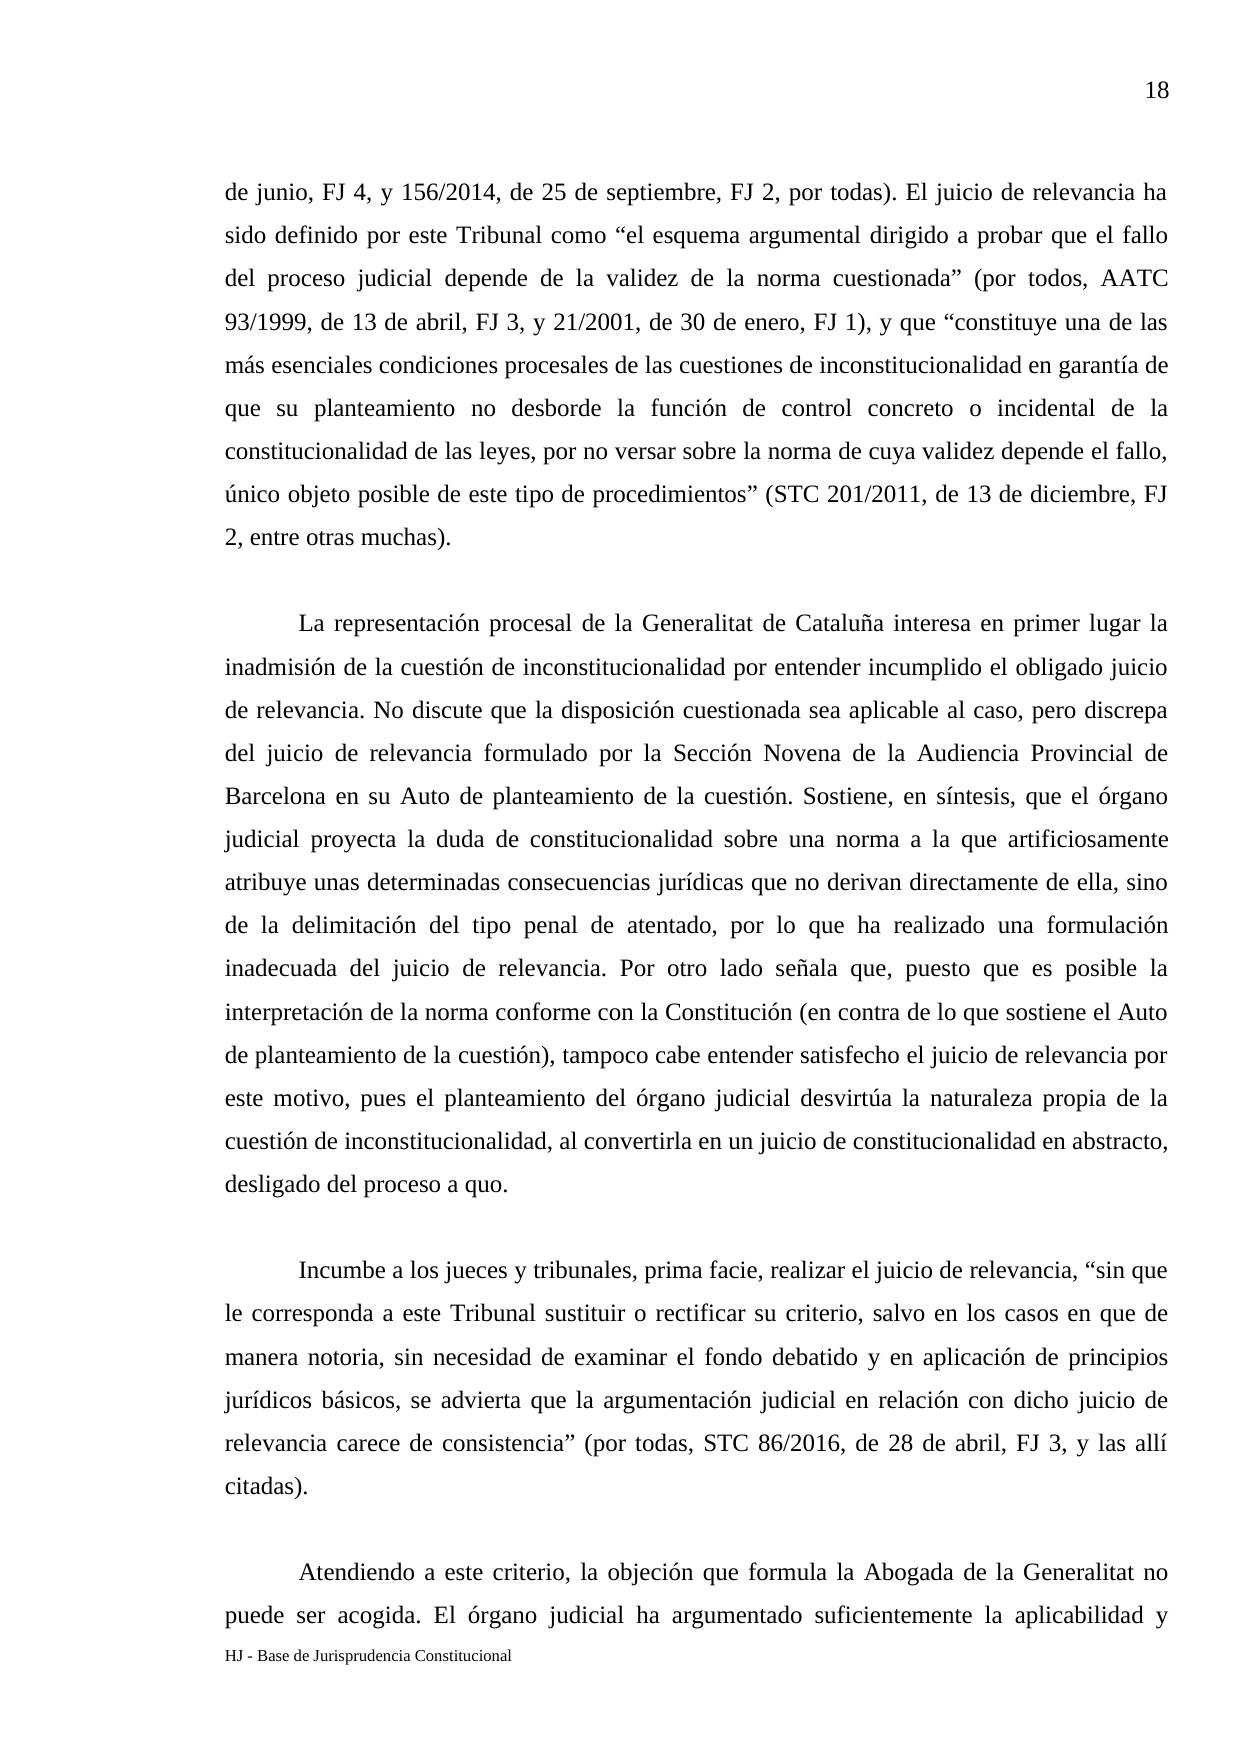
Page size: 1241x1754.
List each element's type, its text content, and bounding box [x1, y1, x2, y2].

text La representación procesal de la Generalitat de Cataluña interesa en primer lugar la inadmisión de la cuestión de inconstitucionalidad por entender incumplido el obligado juicio de relevancia. No discute que la disposición cuestionada sea aplicable al caso, pero discrepa del juicio de relevancia formulado por la Sección Novena de la Audiencia Provincial de Barcelona en su Auto de planteamiento de la cuestión. Sostiene, en síntesis, que el órgano judicial proyecta la duda de constitucionalidad sobre una norma a la que artificiosamente atribuye unas determinadas consecuencias jurídicas que no derivan directamente de ella, sino de la delimitación del tipo penal de atentado, por lo que ha realizado una formulación inadecuada del juicio de relevancia. Por otro lado señala que, puesto que es posible la interpretación de la norma conforme con la Constitución (en contra de lo que sostiene el Auto de planteamiento de la cuestión), tampoco cabe entender satisfecho el juicio de relevancia por este motivo, pues el planteamiento del órgano judicial desvirtúa la naturaleza propia de la cuestión de inconstitucionalidad, al convertirla en un juicio de constitucionalidad en abstracto, desligado del proceso a quo. [224, 608, 1169, 1198]
text Incumbe a los jueces y tribunales, prima facie, realizar el juicio de relevancia, “sin que le corresponda a este Tribunal sustituir o rectificar su criterio, salvo en los casos en que de manera notoria, sin necesidad de examinar el fondo debatido y en aplicación de principios jurídicos básicos, se advierta que la argumentación judicial en relación con dicho juicio de relevancia carece de consistencia” (por todas, STC 86/2016, de 28 de abril, FJ 3, y las allí citadas). [224, 1255, 1169, 1500]
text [224, 1557, 1169, 1629]
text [224, 177, 1169, 551]
